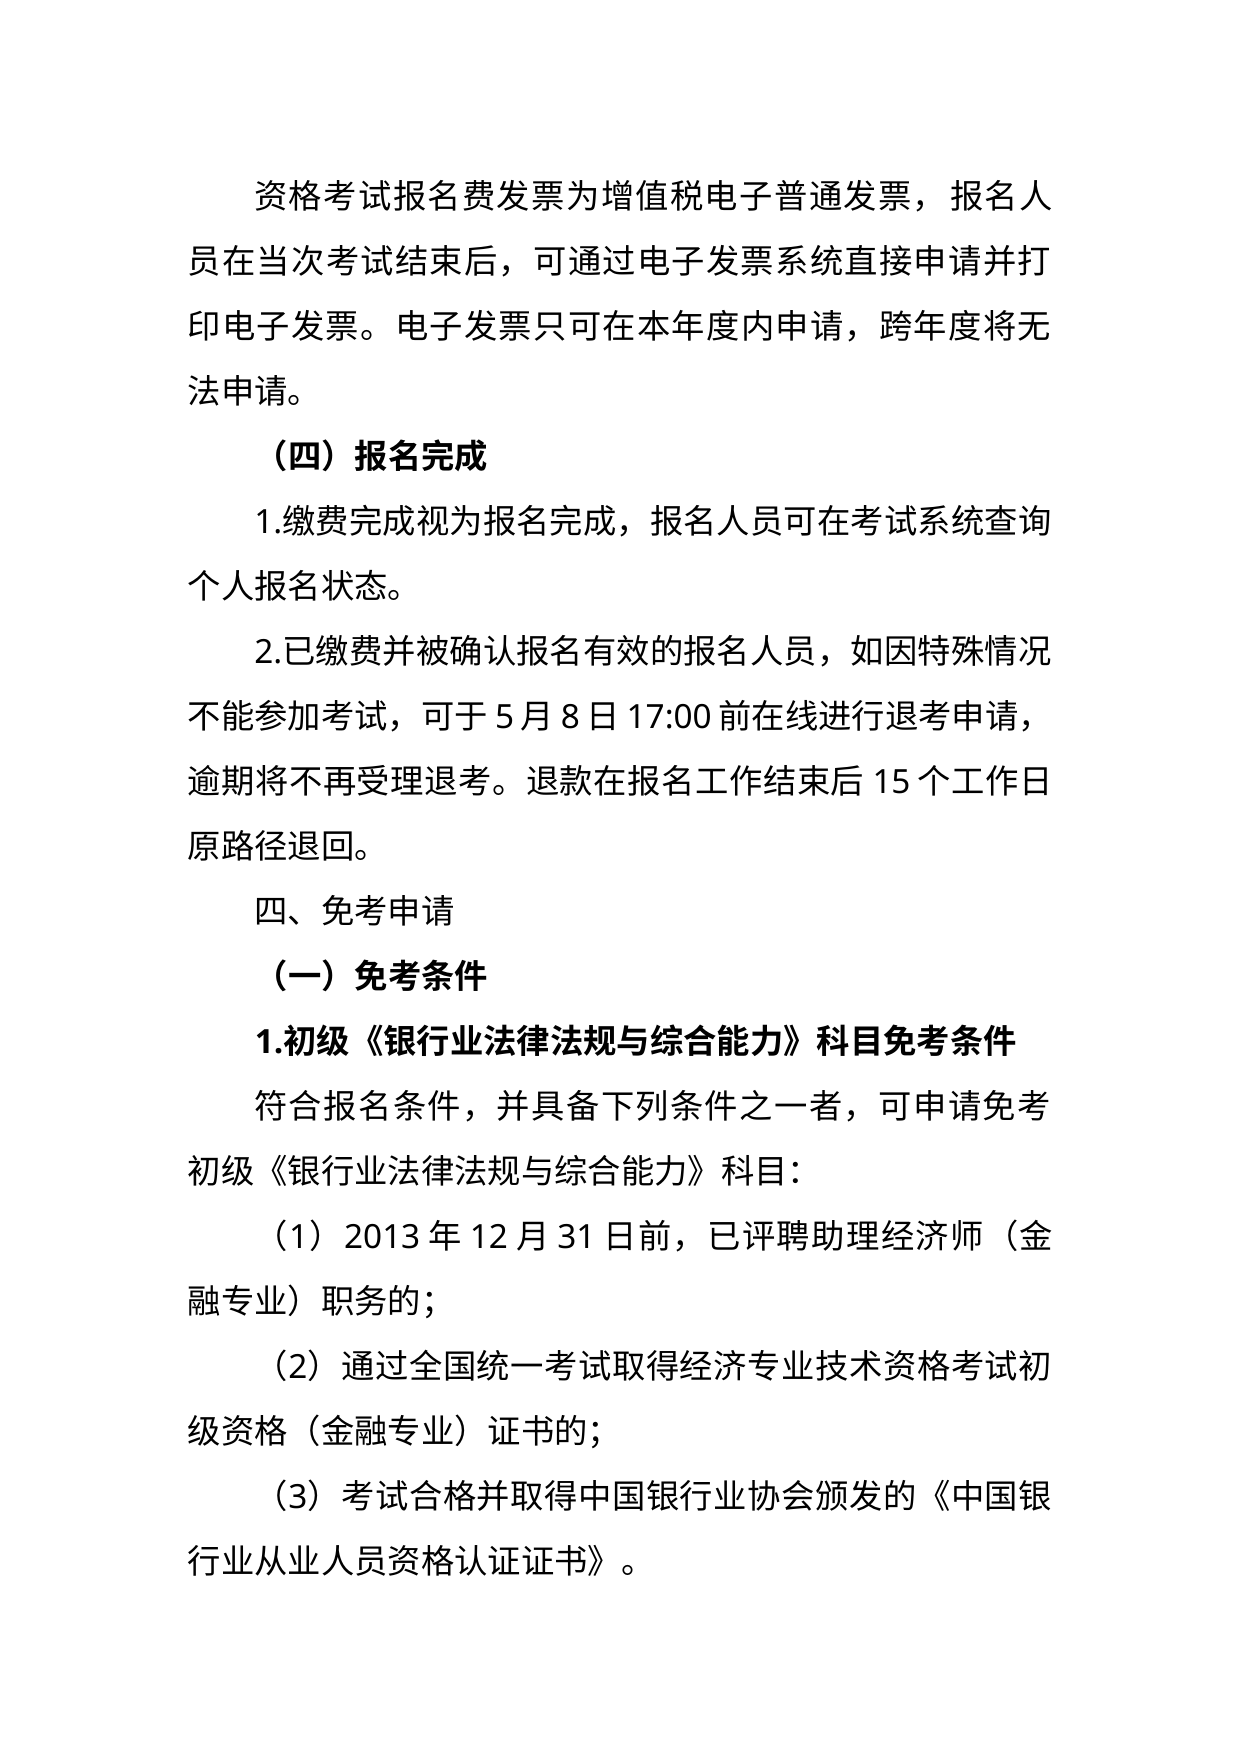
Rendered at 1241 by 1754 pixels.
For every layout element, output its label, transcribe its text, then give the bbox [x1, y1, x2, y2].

text （1）2013年12月31日前，已评聘助理经济师（金融专业）职务的； [187, 1202, 1053, 1332]
text 资格考试报名费发票为增值税电子普通发票，报名人员在当次考试结束后，可通过电子发票系统直接申请并打印电子发票。电子发票只可在本年度内申请，跨年度将无法申请。 [187, 162, 1053, 422]
text （3）考试合格并取得中国银行业协会颁发的《中国银行业从业人员资格认证证书》。 [187, 1462, 1053, 1592]
text 1.初级《银行业法律法规与综合能力》科目免考条件 [187, 1007, 1053, 1072]
text 2.已缴费并被确认报名有效的报名人员，如因特殊情况不能参加考试，可于5月8日17:00前在线进行退考申请，逾期将不再受理退考。退款在报名工作结束后15个工作日原路径退回。 [187, 617, 1053, 877]
text （四）报名完成 [187, 422, 1053, 487]
text （2）通过全国统一考试取得经济专业技术资格考试初级资格（金融专业）证书的； [187, 1332, 1053, 1462]
text 四、免考申请 [187, 877, 1053, 942]
text （一）免考条件 [187, 942, 1053, 1007]
text 1.缴费完成视为报名完成，报名人员可在考试系统查询个人报名状态。 [187, 487, 1053, 617]
text 符合报名条件，并具备下列条件之一者，可申请免考初级《银行业法律法规与综合能力》科目： [187, 1072, 1053, 1202]
